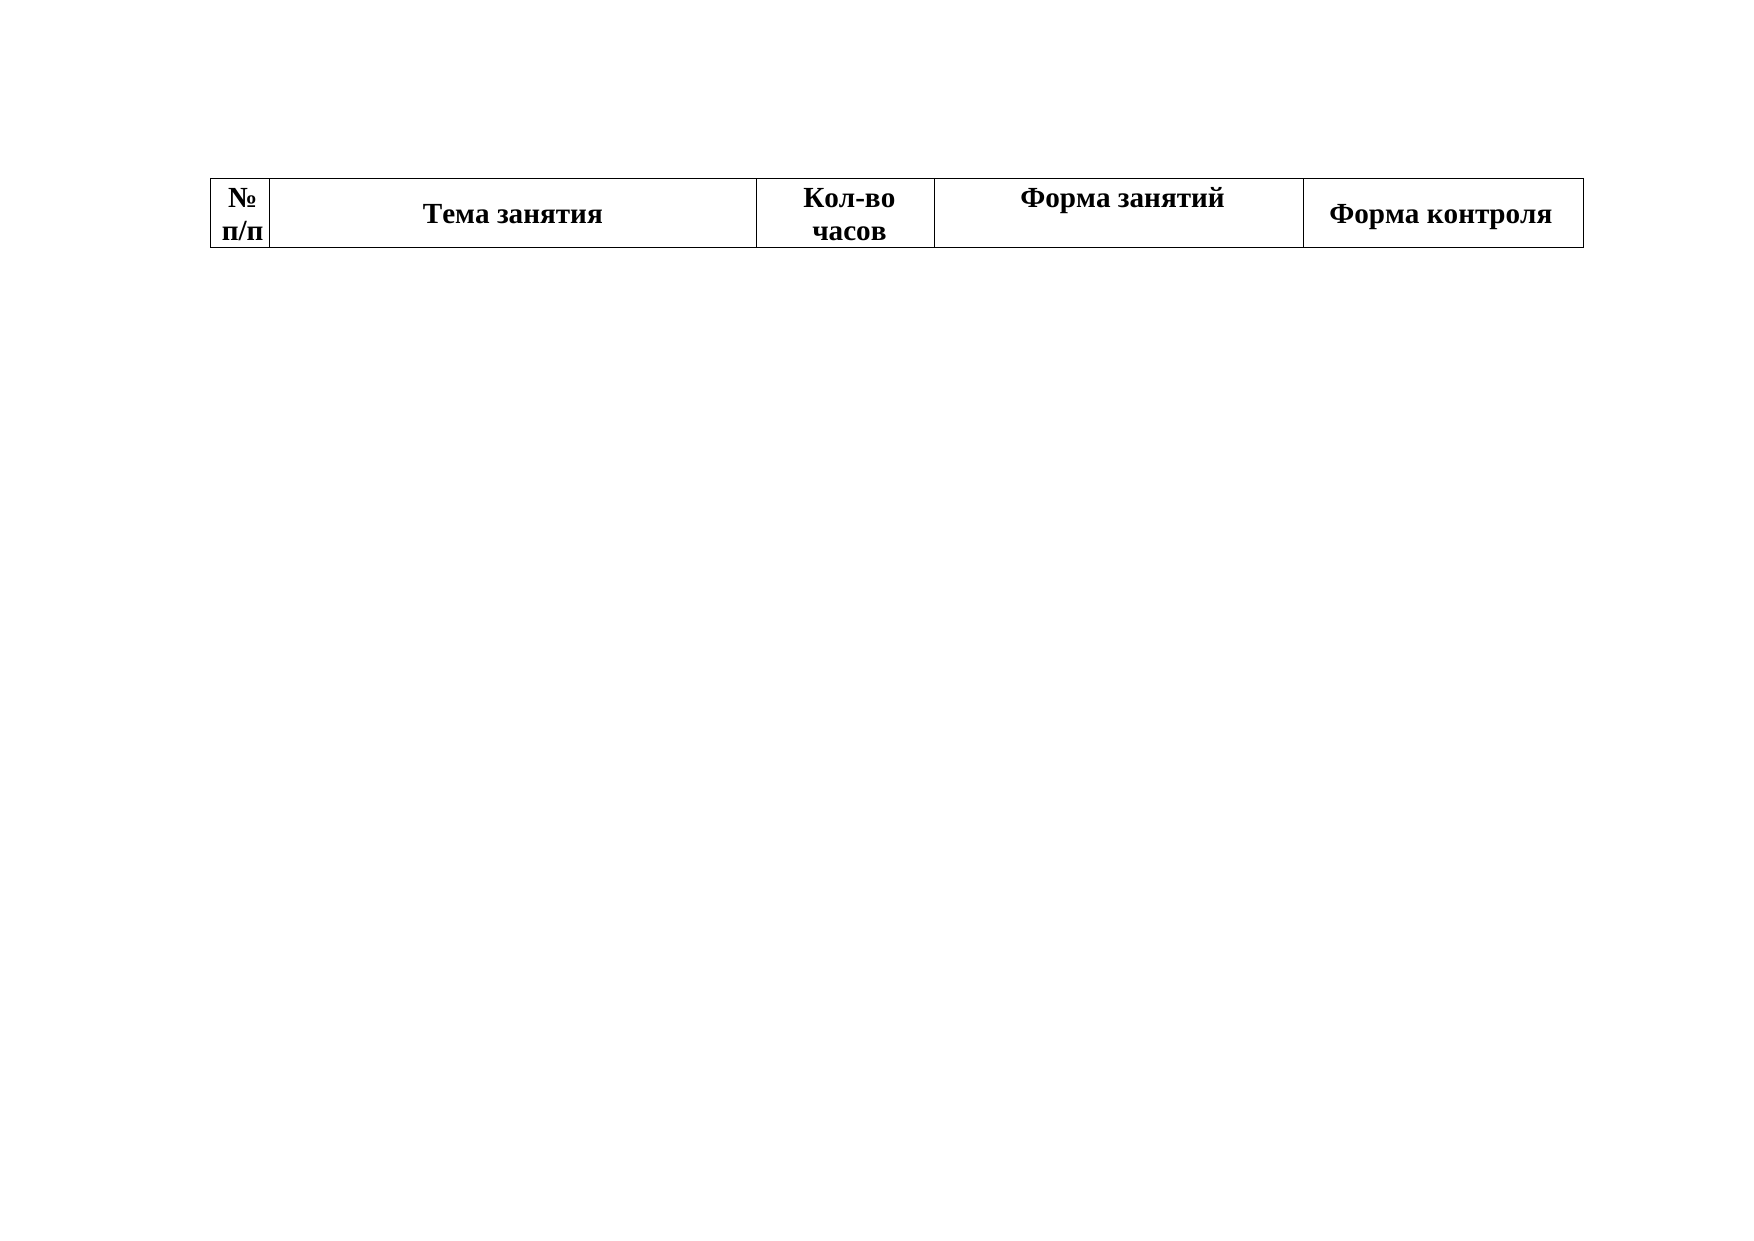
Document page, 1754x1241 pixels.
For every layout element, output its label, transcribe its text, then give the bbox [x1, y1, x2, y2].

table_header Форма занятий [935, 179, 1303, 247]
table_header Тема занятия [270, 179, 756, 247]
table_header Кол-во часов [757, 179, 934, 247]
table_header Форма контроля [1304, 179, 1583, 247]
table_header № п/п [211, 179, 269, 247]
